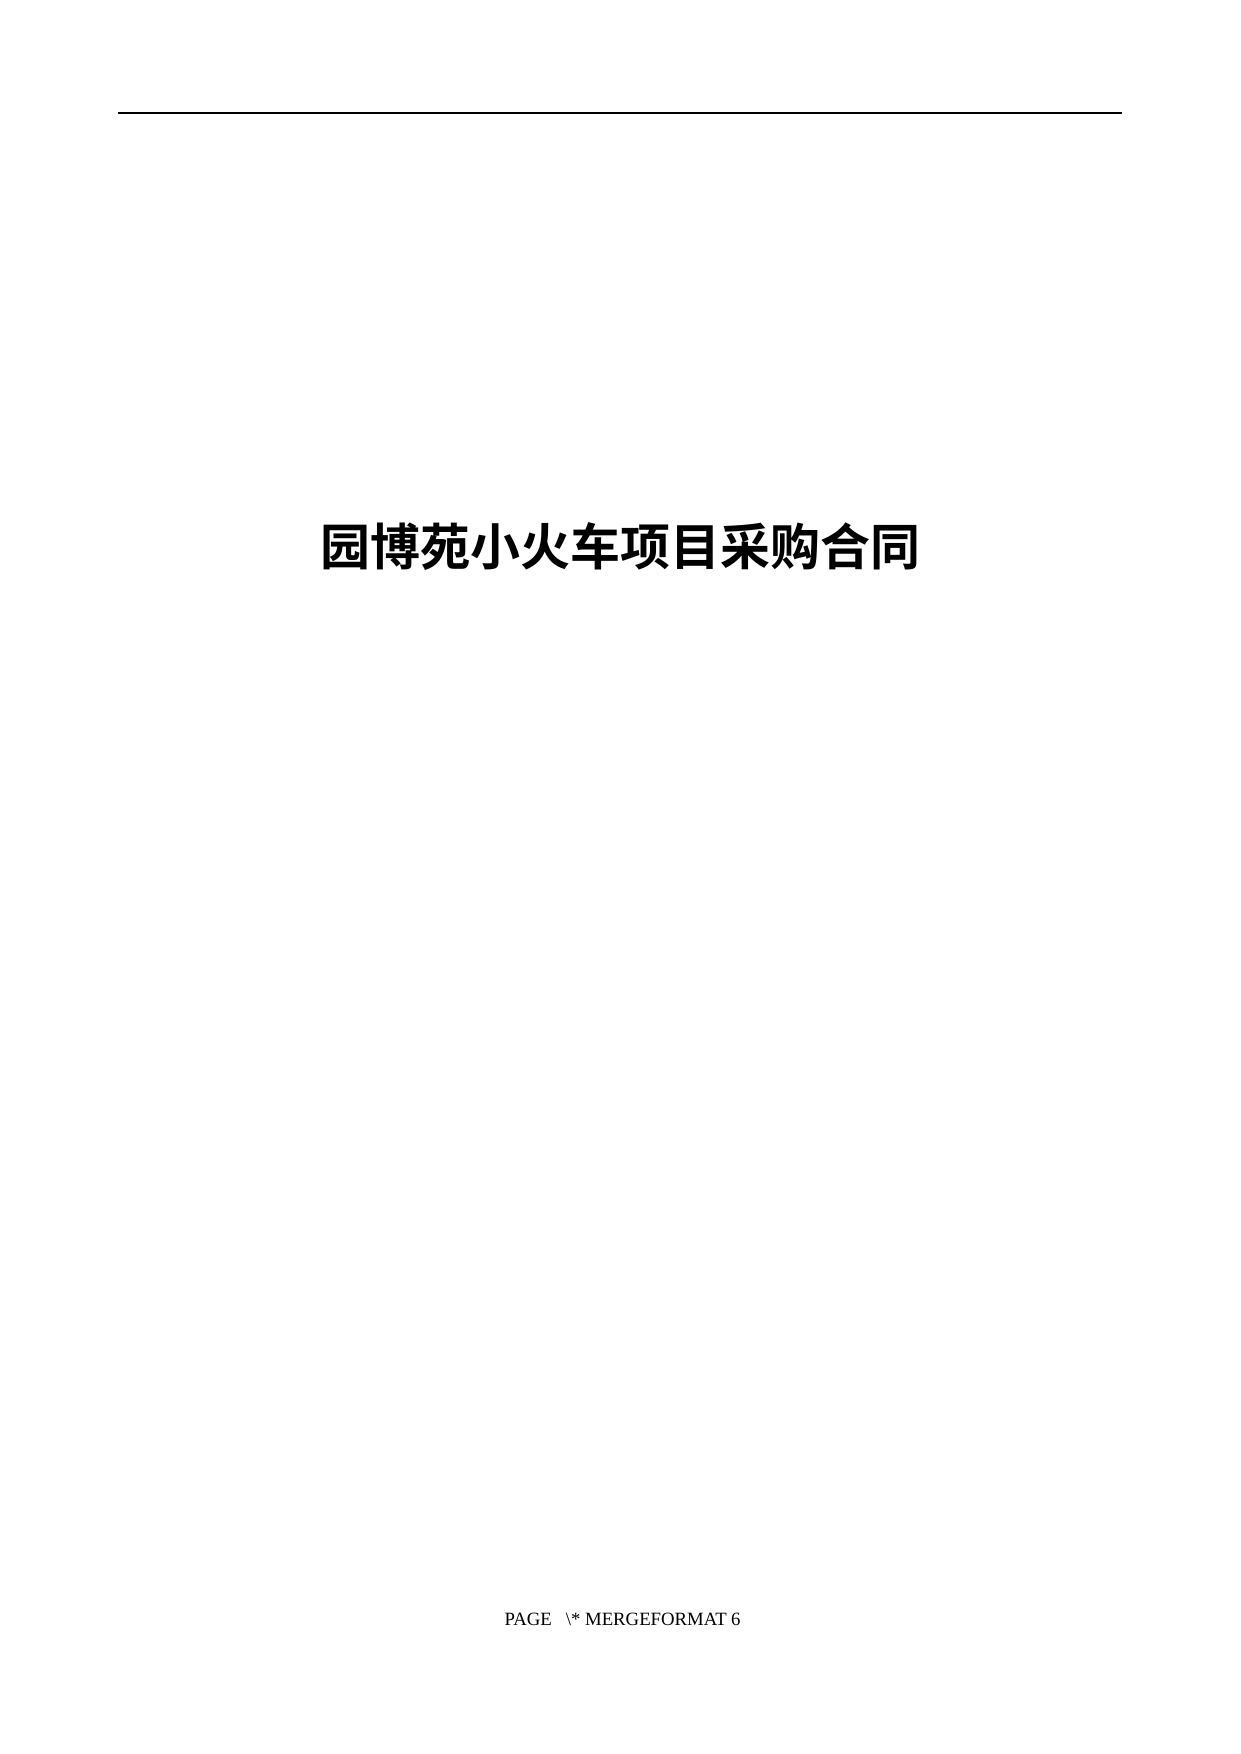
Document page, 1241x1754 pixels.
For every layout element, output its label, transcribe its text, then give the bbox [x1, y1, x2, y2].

text 园博苑小火车项目采购合同 [118, 493, 1122, 593]
